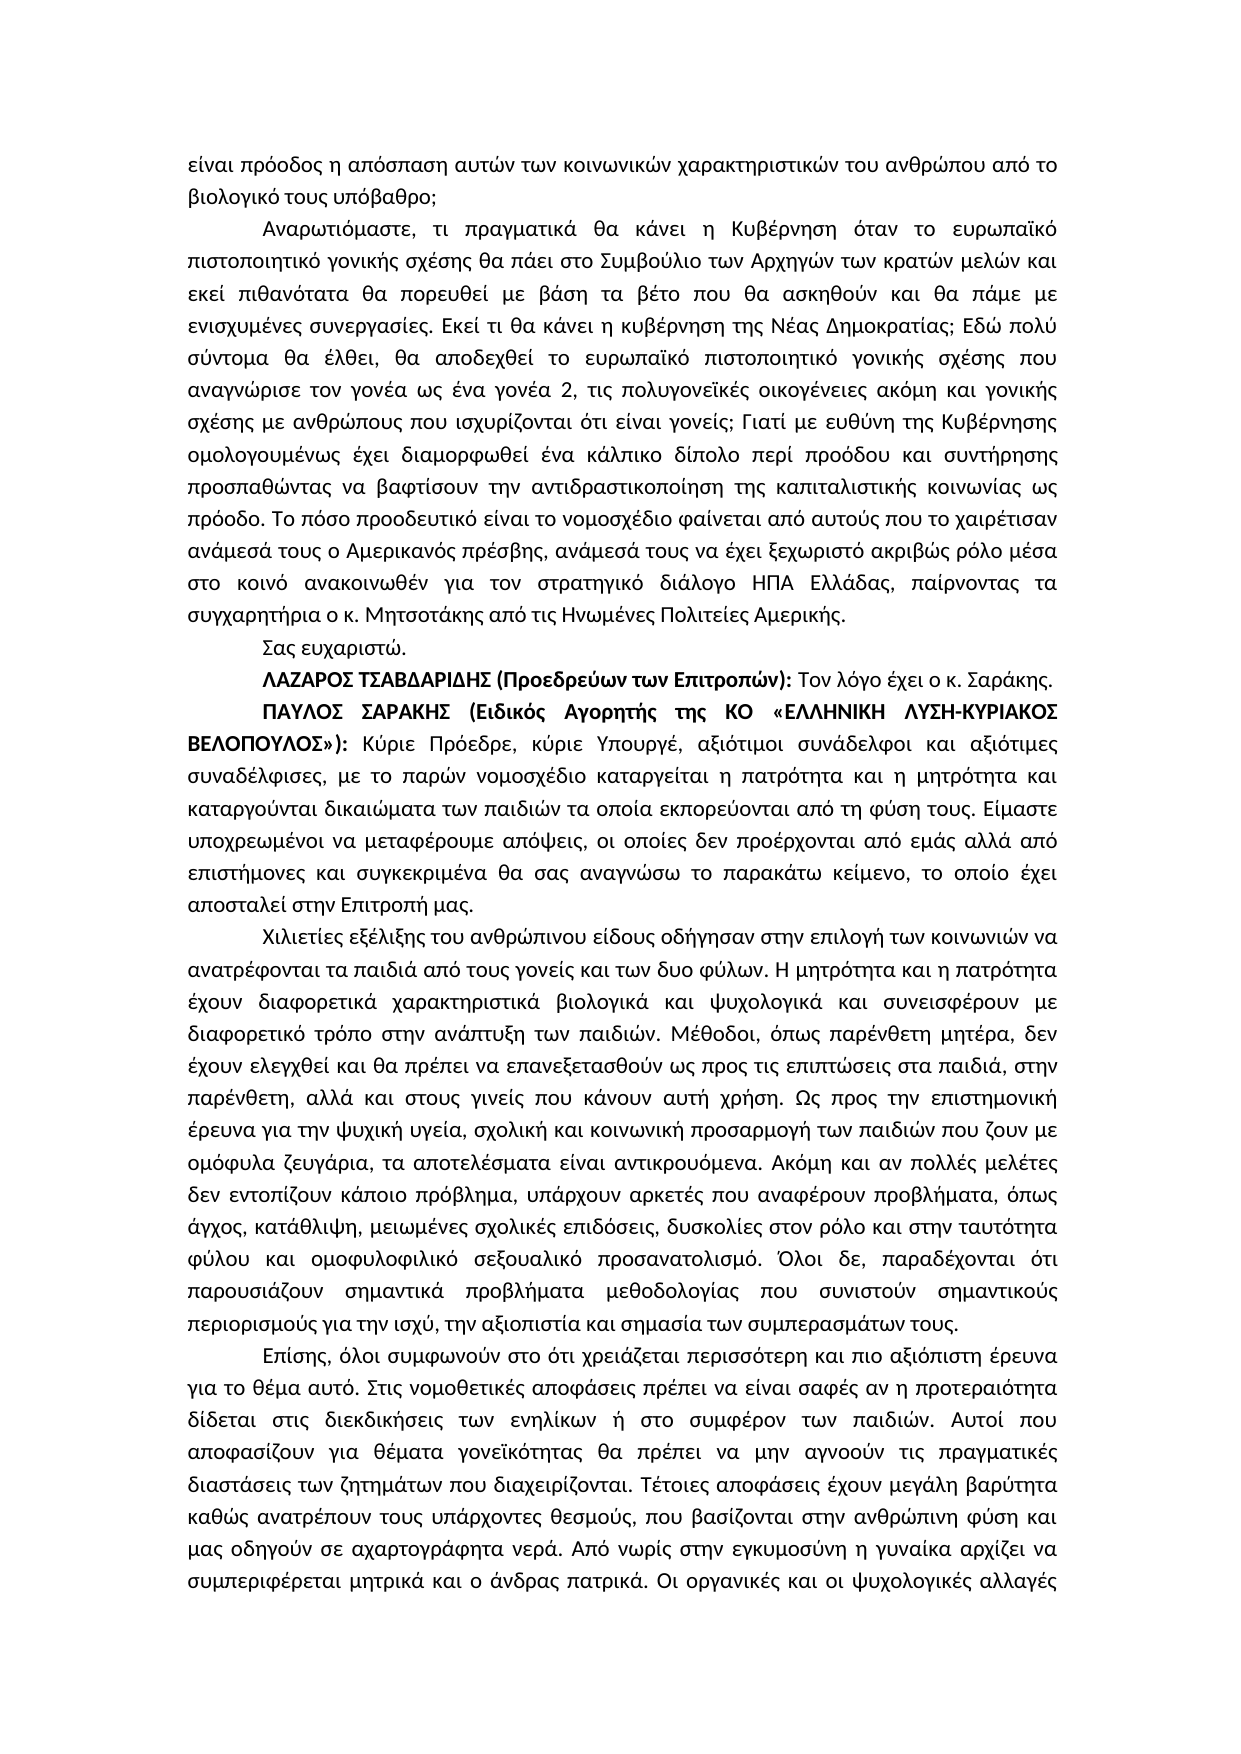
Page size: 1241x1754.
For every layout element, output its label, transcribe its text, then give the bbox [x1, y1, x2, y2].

text Σας ευχαριστώ. [187, 633, 1059, 661]
text ΠΑΥΛΟΣ ΣΑΡΑΚΗΣ (Ειδικός Αγορητής της ΚΟ «ΕΛΛΗΝΙΚΗ ΛΥΣΗ-ΚΥΡΙΑΚΟΣ ΒΕΛΟΠΟΥΛΟΣ»): Κύριε Πρόεδρε, κύριε Υπουργέ, αξιότιμοι συνάδελφοι και αξιότιμες συναδέλφισες, με το παρών νομοσχέδιο καταργείται η πατρότητα και η μητρότητα και καταργούνται δικαιώματα των παιδιών τα οποία εκπορεύονται από τη φύση τους. Είμαστε υποχρεωμένοι να μεταφέρουμε απόψεις, οι οποίες δεν προέρχονται από εμάς αλλά από επιστήμονες και συγκεκριμένα θα σας αναγνώσω το παρακάτω κείμενο, το οποίο έχει αποσταλεί στην Επιτροπή μας. [187, 697, 1059, 918]
text Αναρωτιόμαστε, τι πραγματικά θα κάνει η Κυβέρνηση όταν το ευρωπαϊκό πιστοποιητικό γονικής σχέσης θα πάει στο Συμβούλιο των Αρχηγών των κρατών μελών και εκεί πιθανότατα θα πορευθεί με βάση τα βέτο που θα ασκηθούν και θα πάμε με ενισχυμένες συνεργασίες. Εκεί τι θα κάνει η κυβέρνηση της Νέας Δημοκρατίας; Εδώ πολύ σύντομα θα έλθει, θα αποδεχθεί το ευρωπαϊκό πιστοποιητικό γονικής σχέσης που αναγνώρισε τον γονέα ως ένα γονέα 2, τις πολυγονεϊκές οικογένειες ακόμη και γονικής σχέσης με ανθρώπους που ισχυρίζονται ότι είναι γονείς; Γιατί με ευθύνη της Κυβέρνησης ομολογουμένως έχει διαμορφωθεί ένα κάλπικο δίπολο περί προόδου και συντήρησης προσπαθώντας να βαφτίσουν την αντιδραστικοποίηση της καπιταλιστικής κοινωνίας ως πρόοδο. Το πόσο προοδευτικό είναι το νομοσχέδιο φαίνεται από αυτούς που το χαιρέτισαν ανάμεσά τους ο Αμερικανός πρέσβης, ανάμεσά τους να έχει ξεχωριστό ακριβώς ρόλο μέσα στο κοινό ανακοινωθέν για τον στρατηγικό διάλογο ΗΠΑ Ελλάδας, παίρνοντας τα συγχαρητήρια ο κ. Μητσοτάκης από τις Ηνωμένες Πολιτείες Αμερικής. [187, 214, 1059, 629]
text Χιλιετίες εξέλιξης του ανθρώπινου είδους οδήγησαν στην επιλογή των κοινωνιών να ανατρέφονται τα παιδιά από τους γονείς και των δυο φύλων. Η μητρότητα και η πατρότητα έχουν διαφορετικά χαρακτηριστικά βιολογικά και ψυχολογικά και συνεισφέρουν με διαφορετικό τρόπο στην ανάπτυξη των παιδιών. Μέθοδοι, όπως παρένθετη μητέρα, δεν έχουν ελεγχθεί και θα πρέπει να επανεξετασθούν ως προς τις επιπτώσεις στα παιδιά, στην παρένθετη, αλλά και στους γινείς που κάνουν αυτή χρήση. Ως προς την επιστημονική έρευνα για την ψυχική υγεία, σχολική και κοινωνική προσαρμογή των παιδιών που ζουν με ομόφυλα ζευγάρια, τα αποτελέσματα είναι αντικρουόμενα. Ακόμη και αν πολλές μελέτες δεν εντοπίζουν κάποιο πρόβλημα, υπάρχουν αρκετές που αναφέρουν προβλήματα, όπως άγχος, κατάθλιψη, μειωμένες σχολικές επιδόσεις, δυσκολίες στον ρόλο και στην ταυτότητα φύλου και ομοφυλοφιλικό σεξουαλικό προσανατολισμό. Όλοι δε, παραδέχονται ότι παρουσιάζουν σημαντικά προβλήματα μεθοδολογίας που συνιστούν σημαντικούς περιορισμούς για την ισχύ, την αξιοπιστία και σημασία των συμπερασμάτων τους. [187, 922, 1059, 1337]
text ΛΑΖΑΡΟΣ ΤΣΑΒΔΑΡΙΔΗΣ (Προεδρεύων των Επιτροπών): Τον λόγο έχει ο κ. Σαράκης. [187, 665, 1059, 693]
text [187, 1341, 1059, 1594]
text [187, 150, 1059, 210]
